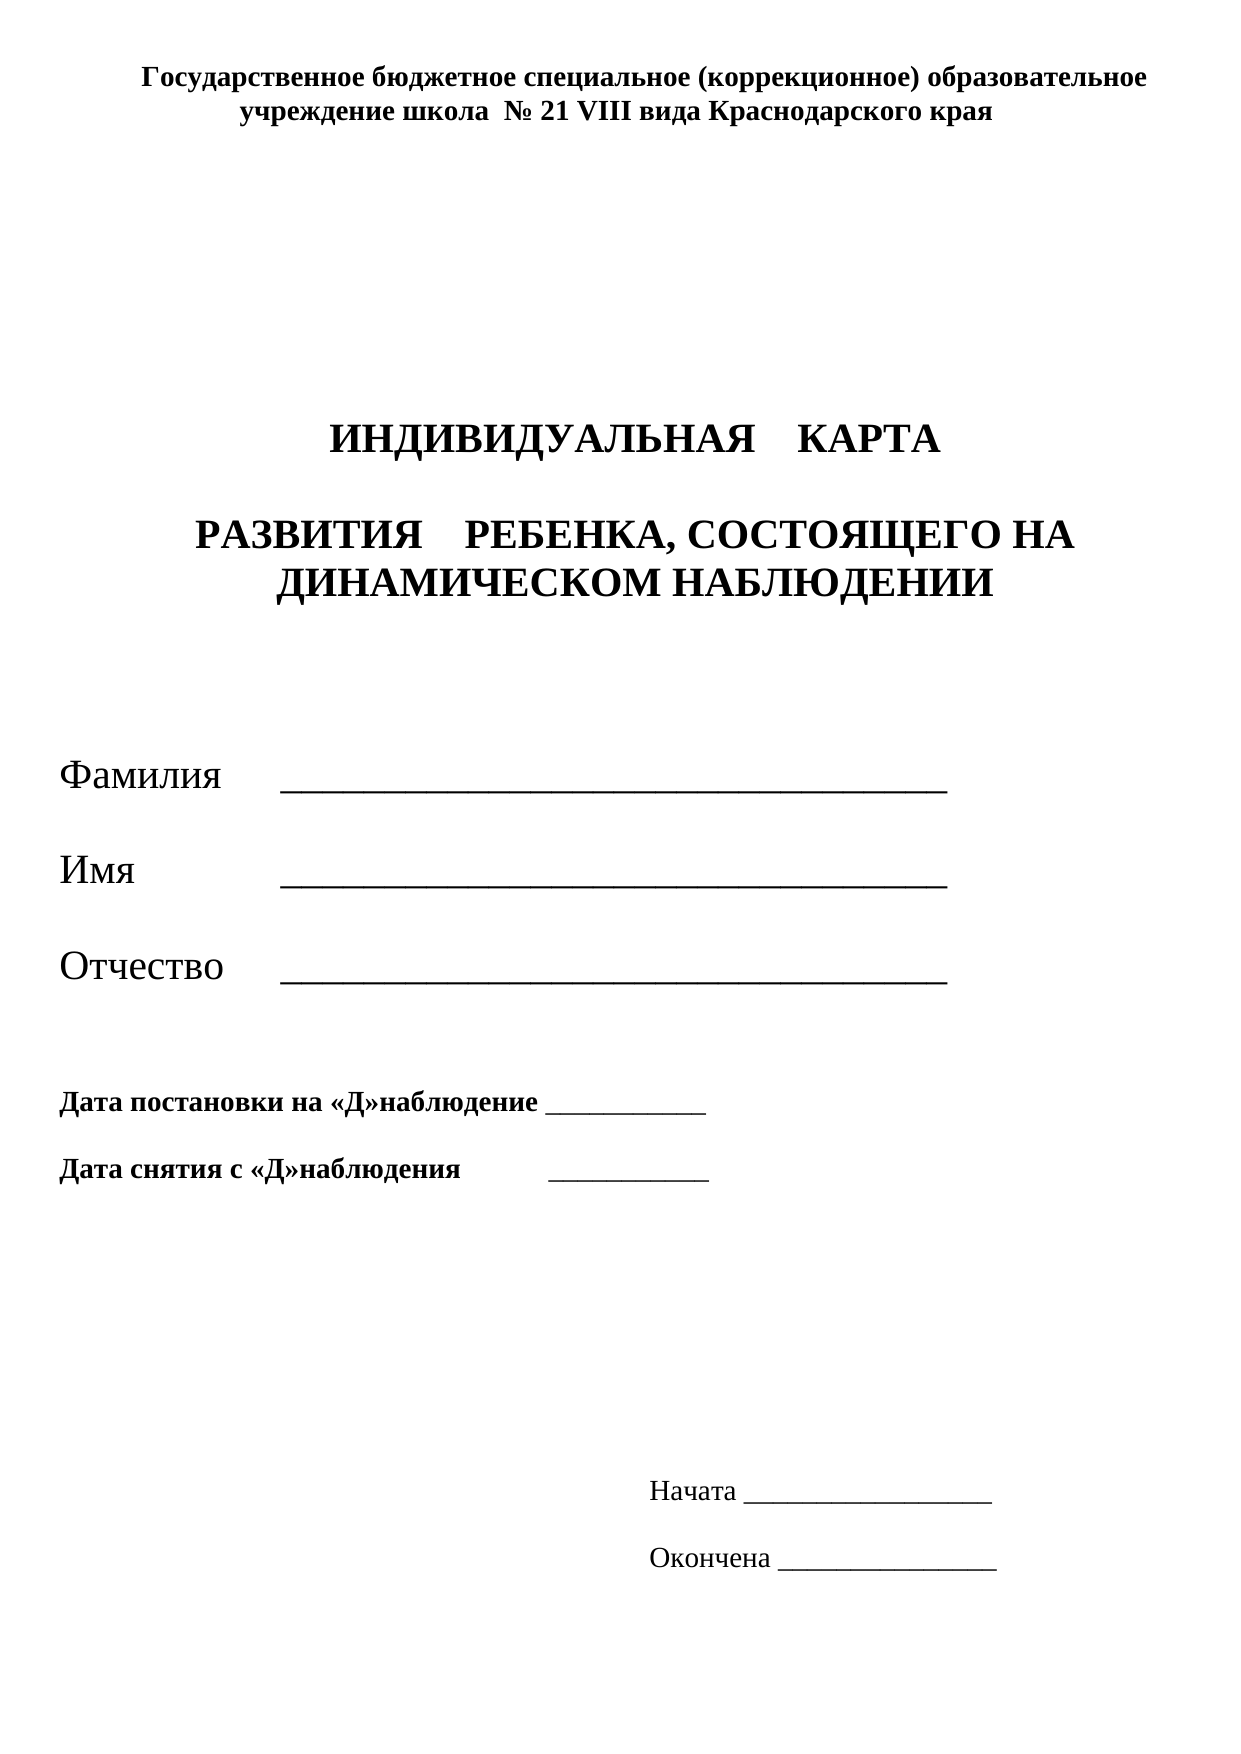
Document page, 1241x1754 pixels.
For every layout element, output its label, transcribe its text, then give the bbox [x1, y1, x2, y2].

text Фамилия ________________________________ [59, 749, 1211, 797]
text Отчество ________________________________ [59, 941, 1211, 989]
text Имя ________________________________ [59, 845, 1211, 893]
text Дата постановки на «Д»наблюдение ___________ [59, 1084, 1211, 1118]
text Начата _________________ [59, 1473, 1211, 1506]
text Государственное бюджетное специальное (коррекционное) образовательное учреждение школа № 21 VIII вида Краснодарского края [22, 59, 1211, 126]
text ИНДИВИДУАЛЬНАЯ КАРТА РАЗВИТИЯ РЕБЕНКА, СОСТОЯЩЕГО НА ДИНАМИЧЕСКОМ НАБЛЮДЕНИИ [59, 414, 1211, 605]
text Дата снятия с «Д»наблюдения ___________ [59, 1152, 1211, 1185]
text Окончена _______________ [59, 1540, 1211, 1573]
